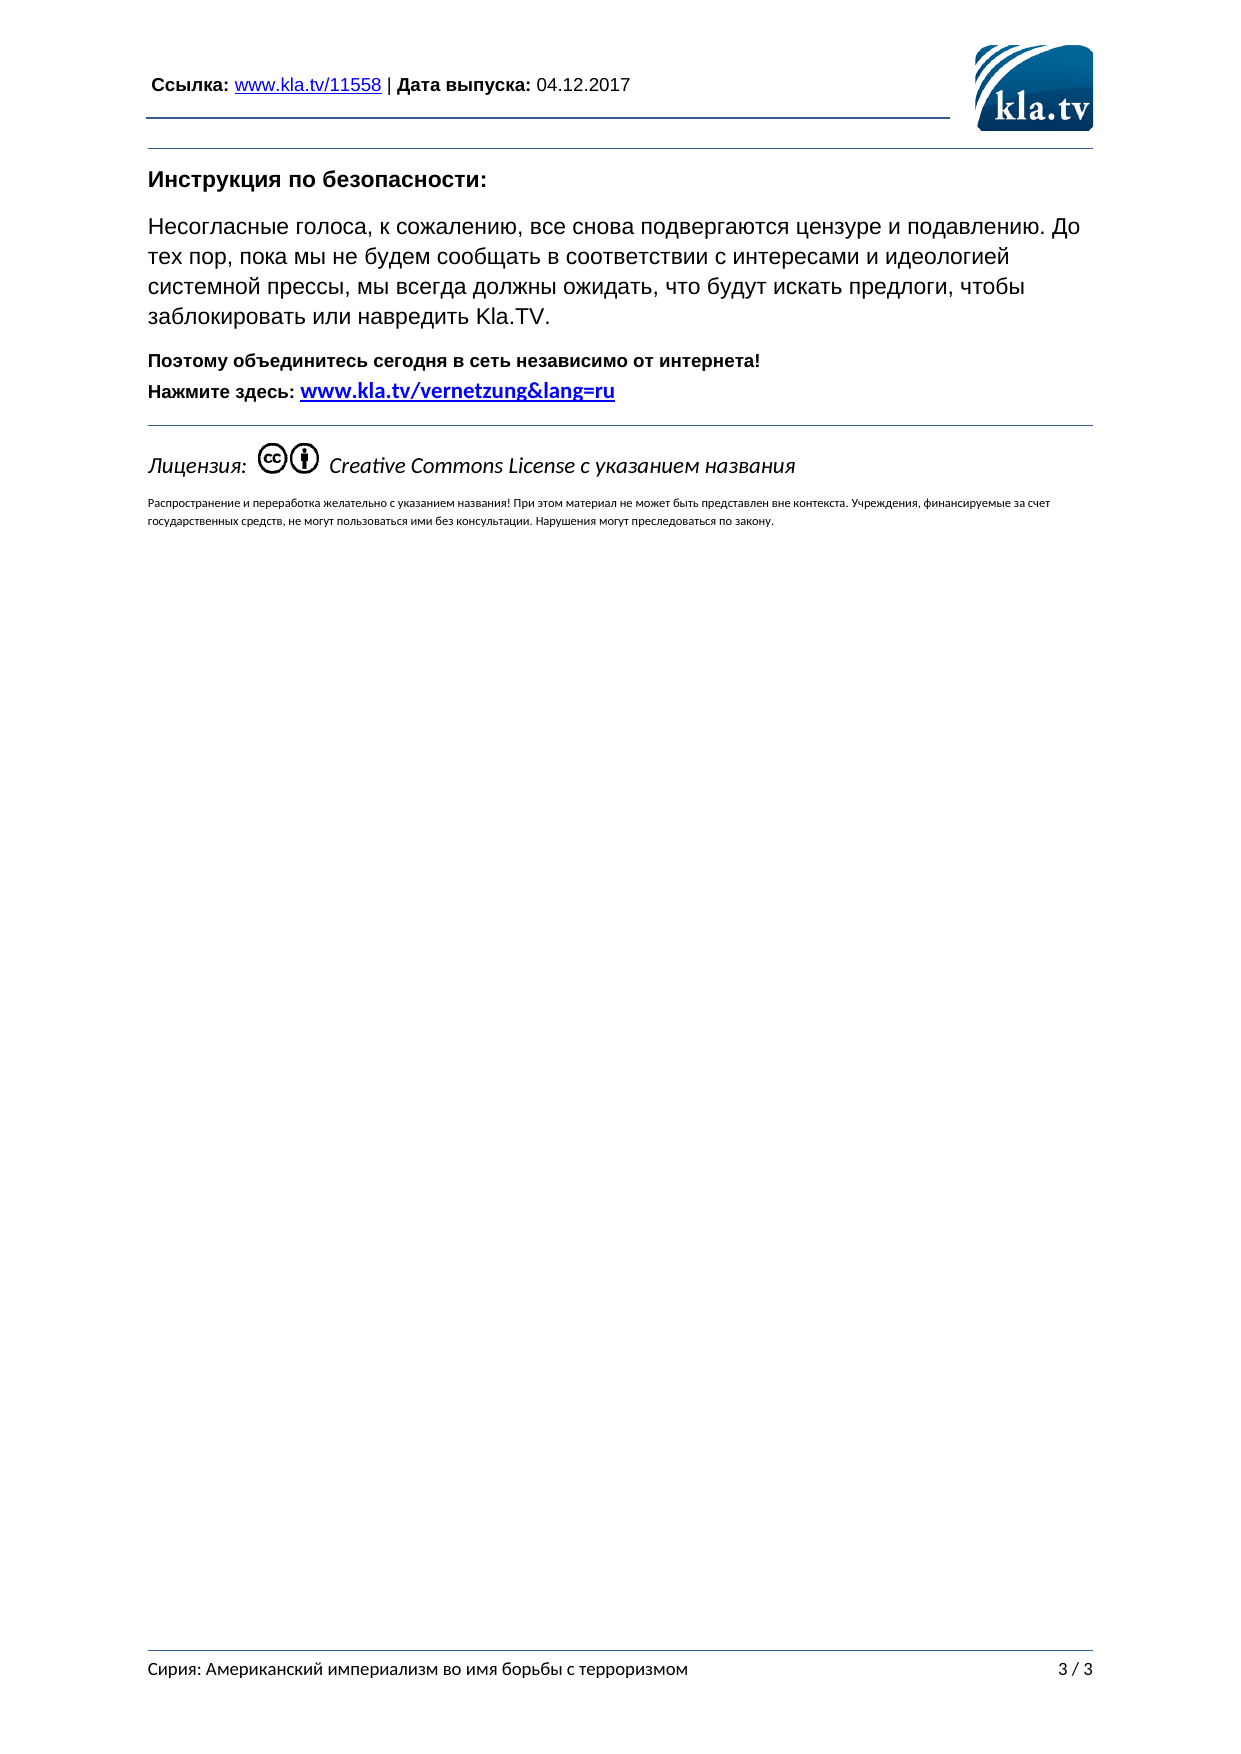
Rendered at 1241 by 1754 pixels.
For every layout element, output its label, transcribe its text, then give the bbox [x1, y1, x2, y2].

text Инструкция по безопасности: [148, 149, 1093, 192]
text Лицензия: Creative Commons License с указанием названия [148, 426, 1093, 479]
text Поэтому объединитесь сегодня в сеть независимо от интернета! Нажмите здесь: www.kla.tv/vernetzung&lang=ru [148, 350, 1093, 404]
text Распространение и переработка желательно с указанием названия! При этом материал не может быть представлен вне контекста. Учреждения, финансируемые за счет государственных средств, не могут пользоваться ими без консультации. Нарушения могут преследоваться по закону. [148, 496, 1093, 528]
text Несогласные голоса, к сожалению, все снова подвергаются цензуре и подавлению. До тех пор, пока мы не будем сообщать в соответствии с интересами и идеологией системной прессы, мы всегда должны ожидать, что будут искать предлоги, чтобы заблокировать или навредить Kla.TV. [148, 213, 1093, 330]
